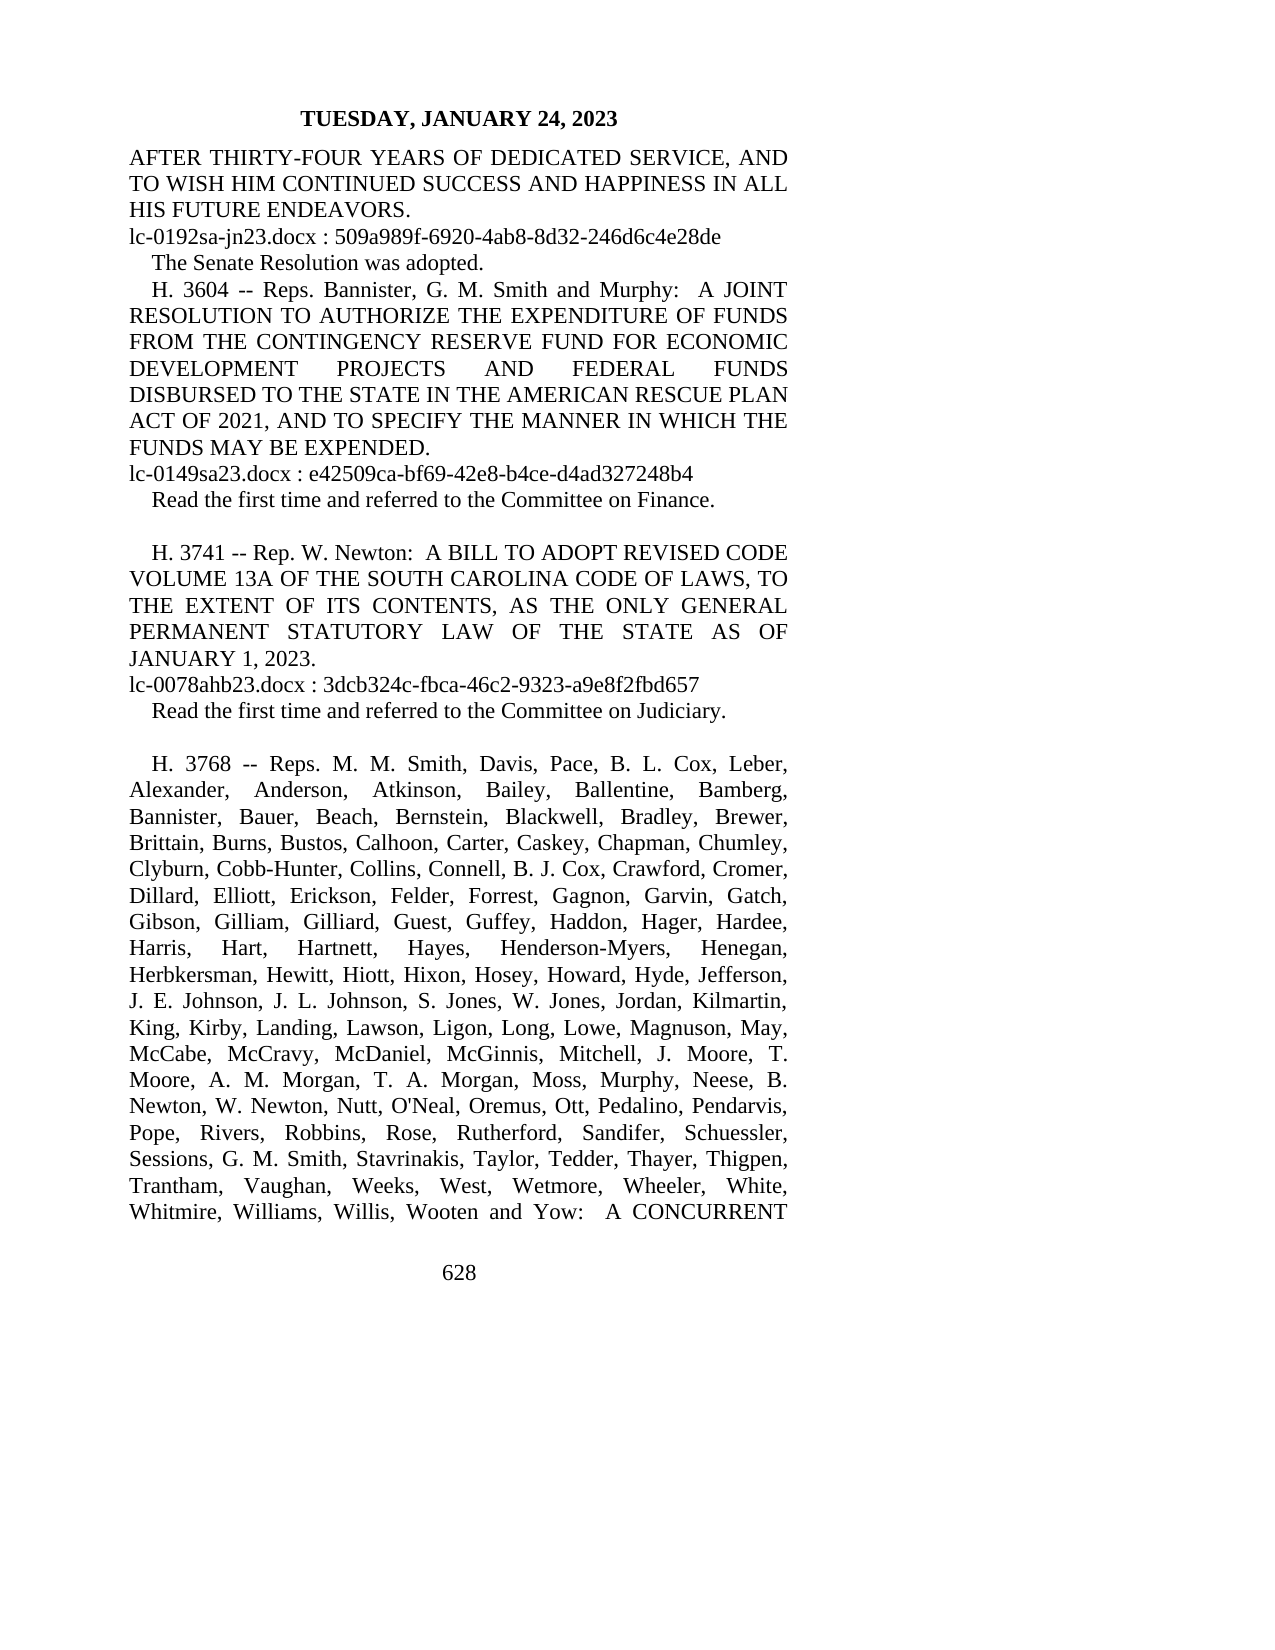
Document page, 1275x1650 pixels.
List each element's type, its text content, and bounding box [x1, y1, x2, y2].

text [129, 750, 789, 1224]
text Read the first time and referred to the Committee on Judiciary. [129, 697, 789, 724]
text lc-0192sa-jn23.docx : 509a989f-6920-4ab8-8d32-246d6c4e28de [129, 223, 789, 249]
text lc-0078ahb23.docx : 3dcb324c-fbca-46c2-9323-a9e8f2fbd657 [129, 671, 789, 697]
text lc-0149sa23.docx : e42509ca-bf69-42e8-b4ce-d4ad327248b4 [129, 460, 789, 486]
text H. 3741 -- Rep. W. Newton: A BILL TO ADOPT REVISED CODE VOLUME 13A OF THE SOUTH CAROLINA CODE OF LAWS, TO THE EXTENT OF ITS CONTENTS, AS THE ONLY GENERAL PERMANENT STATUTORY LAW OF THE STATE AS OF JANUARY 1, 2023. [129, 539, 789, 671]
text Read the first time and referred to the Committee on Finance. [129, 486, 789, 513]
text H. 3604 -- Reps. Bannister, G. M. Smith and Murphy: A JOINT RESOLUTION TO AUTHORIZE THE EXPENDITURE OF FUNDS FROM THE CONTINGENCY RESERVE FUND FOR ECONOMIC DEVELOPMENT PROJECTS AND FEDERAL FUNDS DISBURSED TO THE STATE IN THE AMERICAN RESCUE PLAN ACT OF 2021, AND TO SPECIFY THE MANNER IN WHICH THE FUNDS MAY BE EXPENDED. [129, 276, 789, 460]
text The Senate Resolution was adopted. [129, 249, 789, 276]
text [129, 144, 789, 223]
